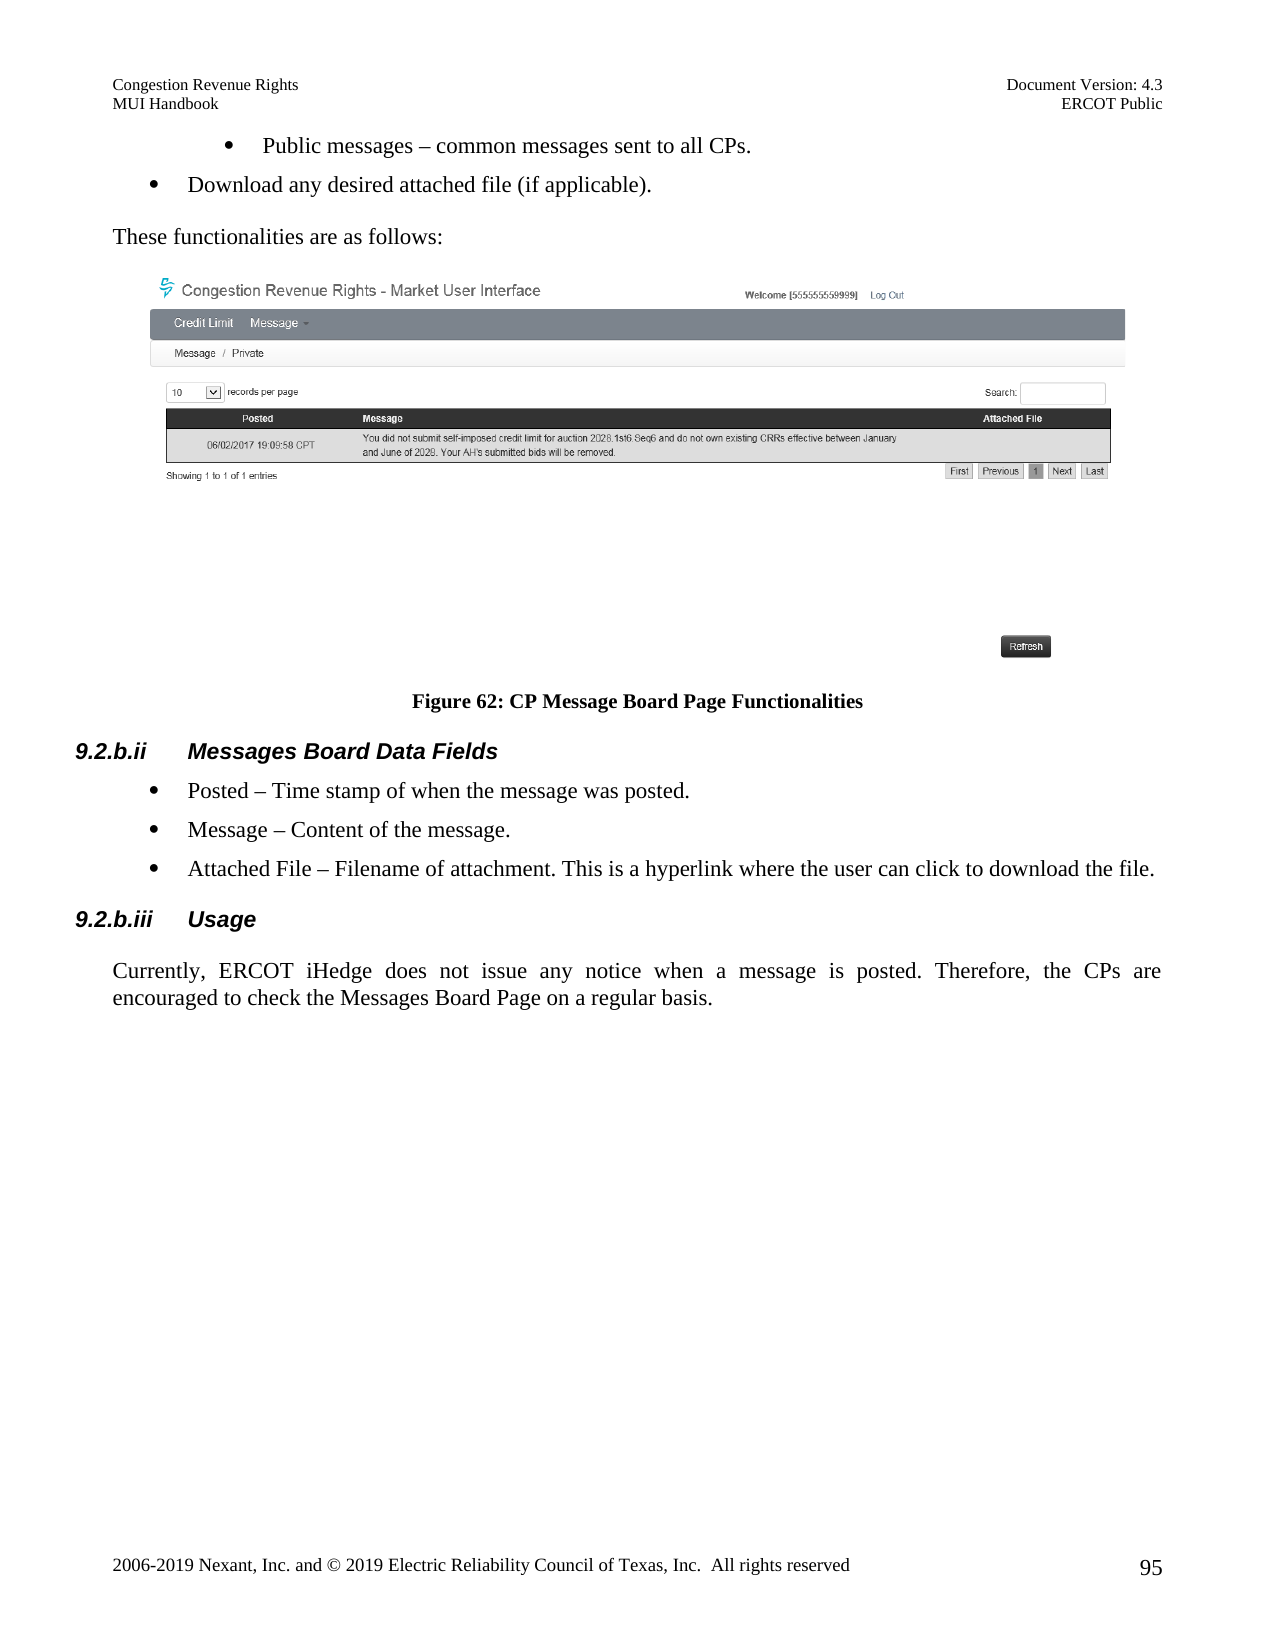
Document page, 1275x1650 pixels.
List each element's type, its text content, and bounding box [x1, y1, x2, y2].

list Public messages – common messages sent to all CPs. [225, 132, 1162, 159]
list Message – Content of the message. [150, 816, 1162, 842]
subtitle Messages Board Data Fields [75, 738, 1162, 765]
text Figure 62: CP Message Board Page Functionalities [112, 689, 1162, 713]
picture [150, 274, 1125, 665]
text These functionalities are as follows: [112, 223, 1162, 249]
text Currently, ERCOT iHedge does not issue any notice when a message is posted. Therefore, the CPs are encouraged to check the Messages Board Page on a regular basis. [112, 958, 1162, 1010]
list Download any desired attached file (if applicable). [150, 171, 1162, 198]
list Posted – Time stamp of when the message was posted. [150, 777, 1162, 803]
subtitle Usage [75, 906, 1162, 933]
list Attached File – Filename of attachment. This is a hyperlink where the user can click to download the file. [150, 855, 1162, 881]
